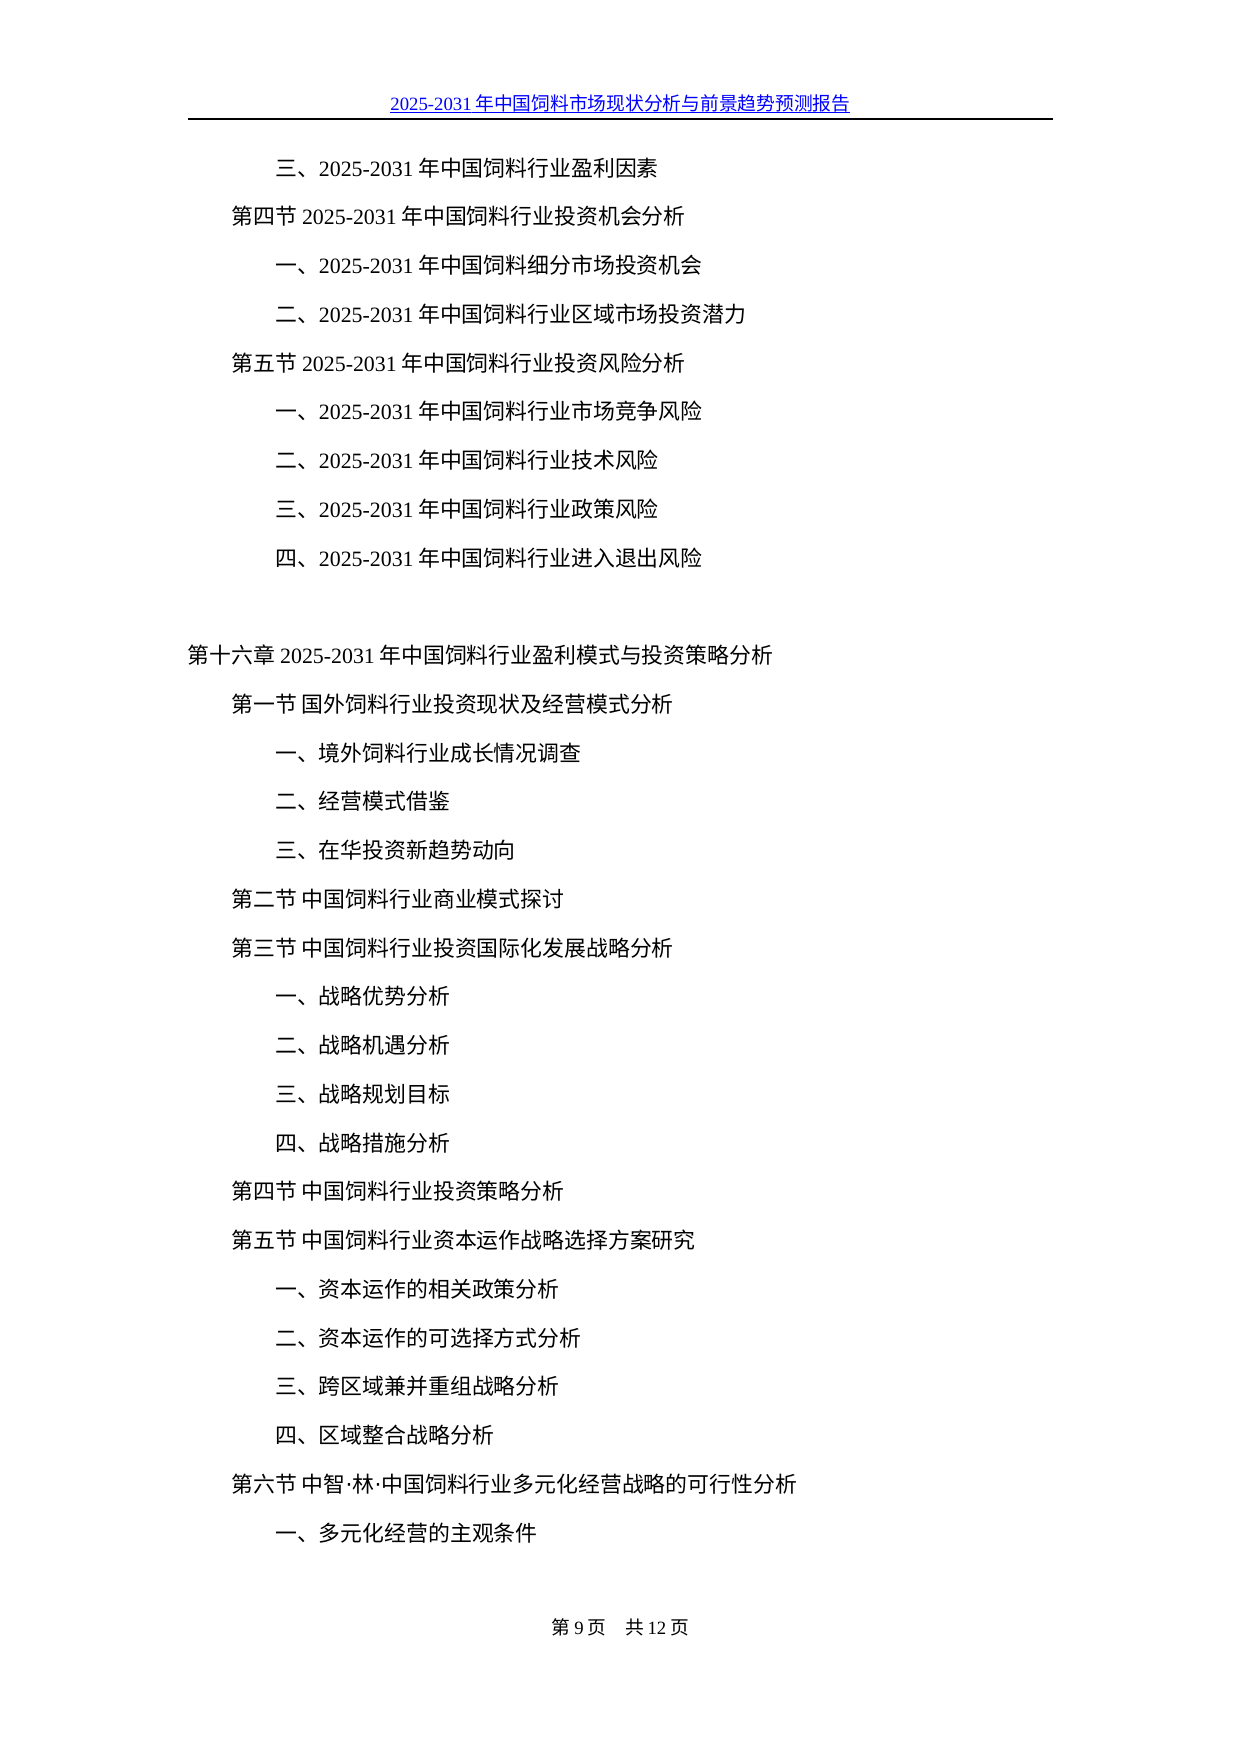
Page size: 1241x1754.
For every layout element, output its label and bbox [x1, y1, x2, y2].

text [187, 150, 1053, 1548]
